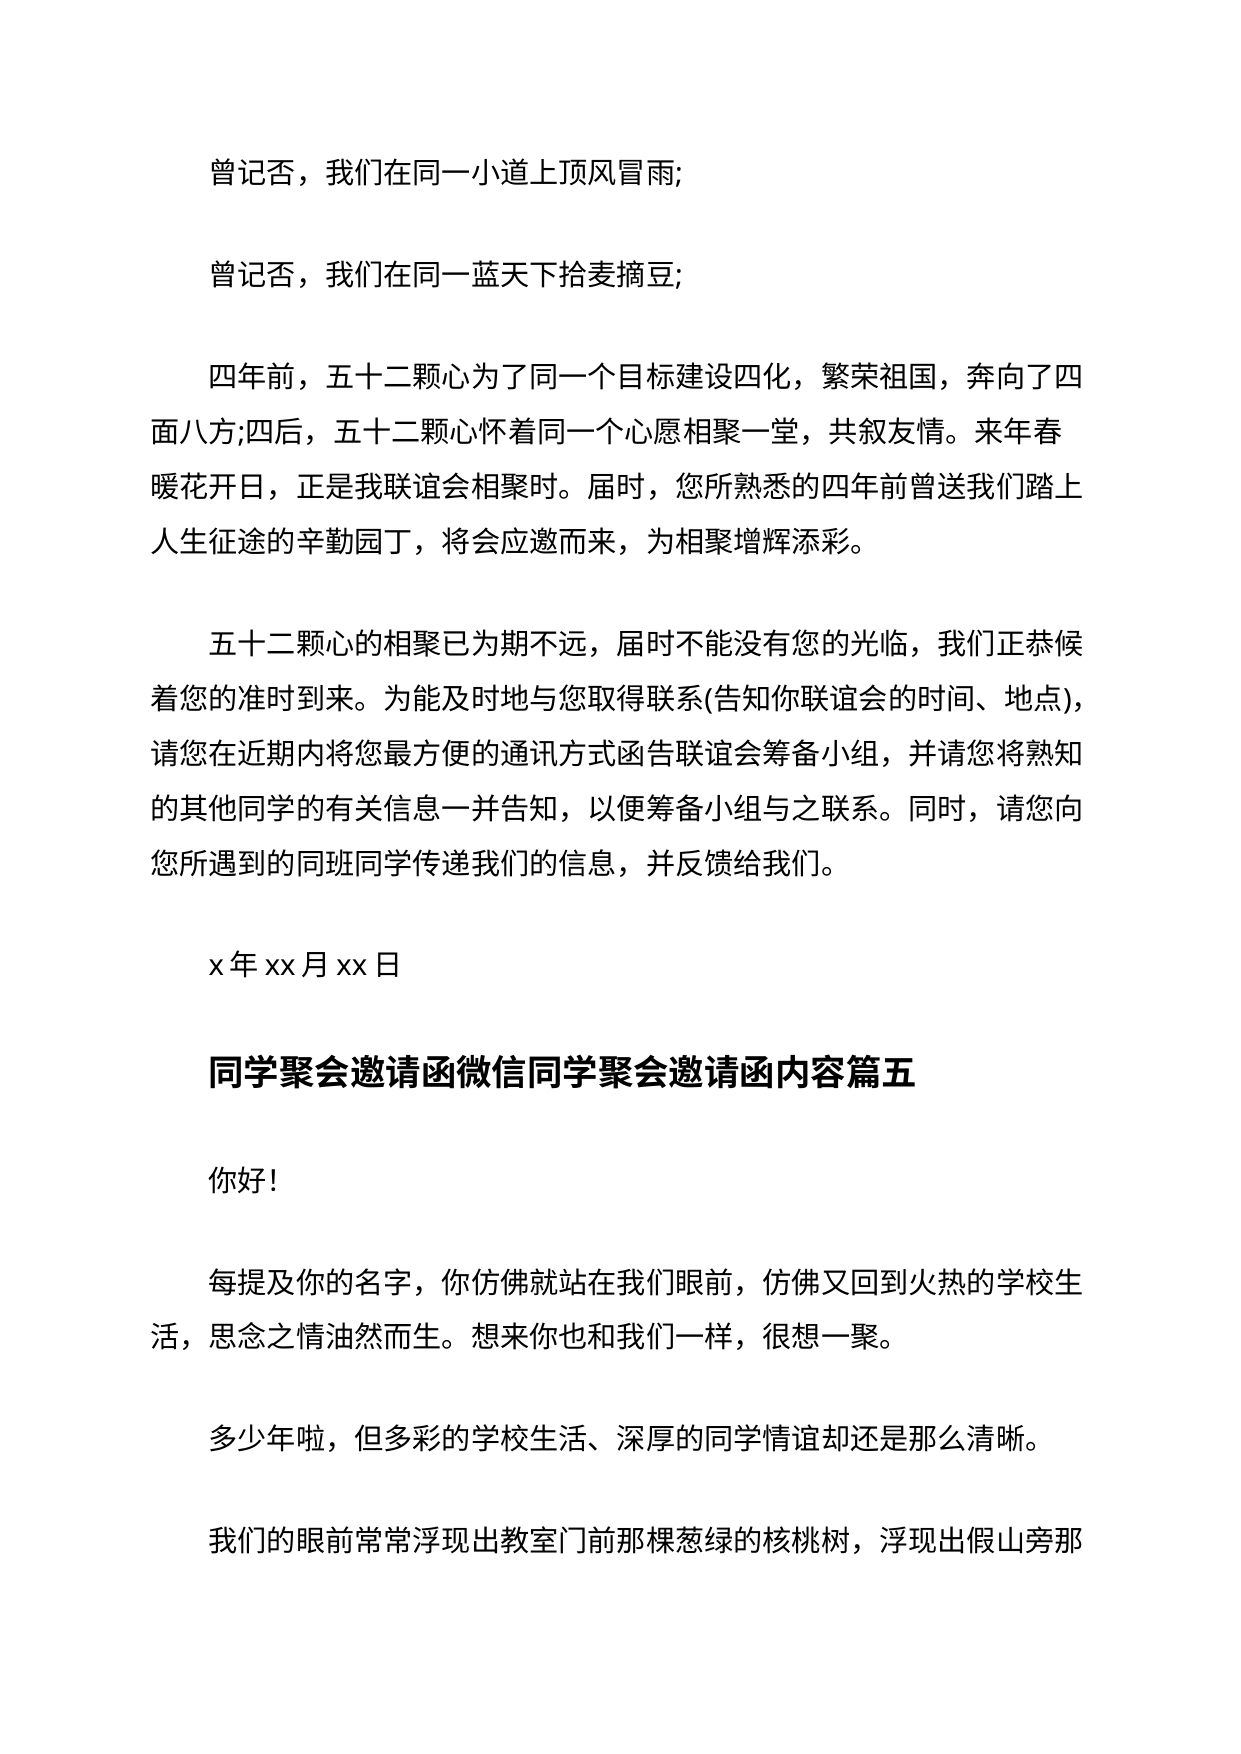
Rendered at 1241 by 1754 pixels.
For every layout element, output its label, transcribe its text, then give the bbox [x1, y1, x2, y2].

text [150, 1518, 1090, 1560]
text 每提及你的名字，你仿佛就站在我们眼前，仿佛又回到火热的学校生活，思念之情油然而生。想来你也和我们一样，很想一聚。 [150, 1259, 1090, 1356]
text 四年前，五十二颗心为了同一个目标建设四化，繁荣祖国，奔向了四面八方;四后，五十二颗心怀着同一个心愿相聚一堂，共叙友情。来年春暖花开日，正是我联谊会相聚时。届时，您所熟悉的四年前曾送我们踏上人生征途的辛勤园丁，将会应邀而来，为相聚增辉添彩。 [150, 354, 1090, 561]
text 你好！ [150, 1157, 1090, 1200]
text 多少年啦，但多彩的学校生活、深厚的同学情谊却还是那么清晰。 [150, 1416, 1090, 1458]
text x年xx月xx日 [150, 942, 1090, 984]
text 五十二颗心的相聚已为期不远，届时不能没有您的光临，我们正恭候着您的准时到来。为能及时地与您取得联系(告知你联谊会的时间、地点)，请您在近期内将您最方便的通讯方式函告联谊会筹备小组，并请您将熟知的其他同学的有关信息一并告知，以便筹备小组与之联系。同时，请您向您所遇到的同班同学传递我们的信息，并反馈给我们。 [150, 621, 1090, 882]
text 曾记否，我们在同一蓝天下拾麦摘豆; [150, 252, 1090, 294]
text 曾记否，我们在同一小道上顶风冒雨; [150, 150, 1090, 192]
text 同学聚会邀请函微信同学聚会邀请函内容篇五 [150, 1044, 1090, 1095]
